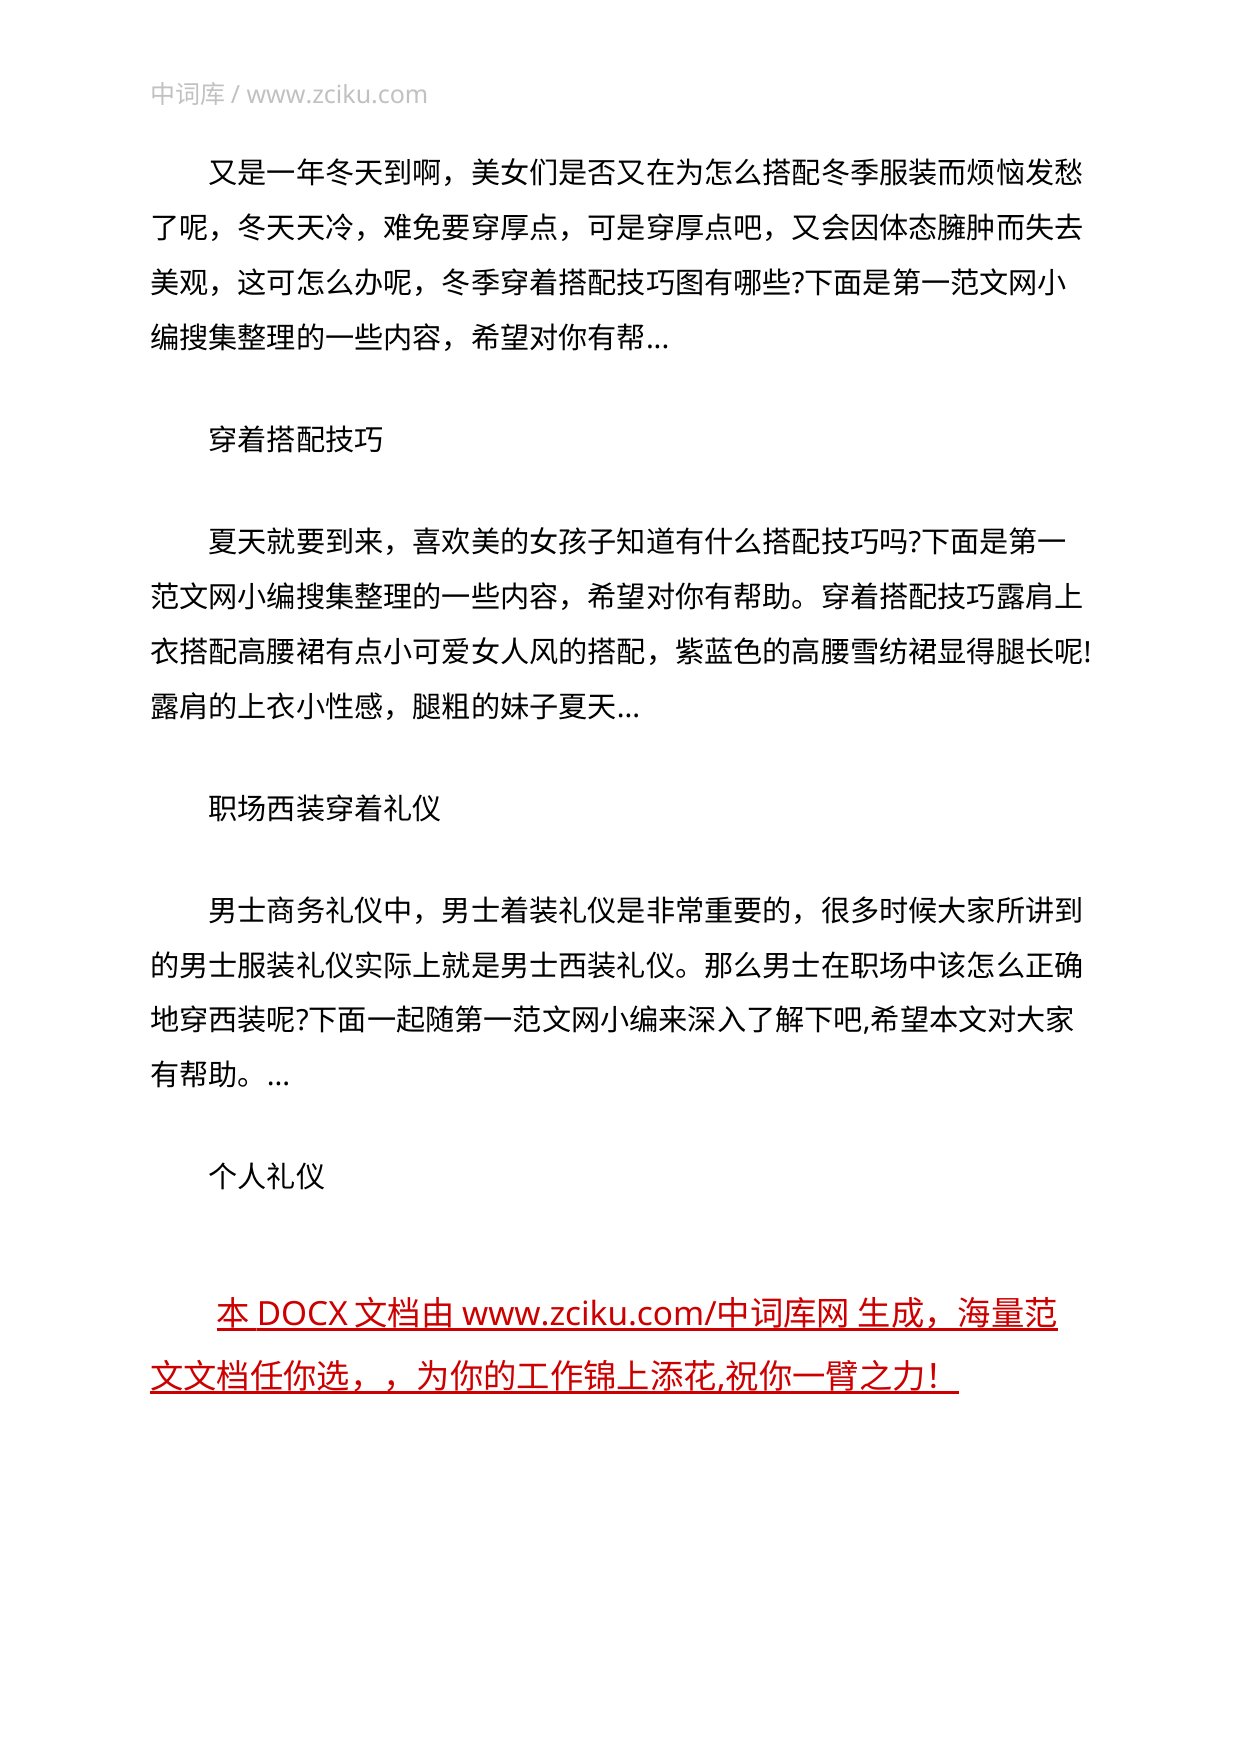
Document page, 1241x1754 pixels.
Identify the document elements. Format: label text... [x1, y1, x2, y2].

text 男士商务礼仪中，男士着装礼仪是非常重要的，很多时候大家所讲到的男士服装礼仪实际上就是男士西装礼仪。那么男士在职场中该怎么正确地穿西装呢?下面一起随第一范文网小编来深入了解下吧,希望本文对大家有帮助。... [150, 887, 1090, 1094]
text 职场西装穿着礼仪 [150, 785, 1090, 828]
text 本DOCX文档由 www.zciku.com/中词库网 生成，海量范文文档任你选，，为你的工作锦上添花,祝你一臂之力！ [150, 1287, 1090, 1398]
text 个人礼仪 [150, 1154, 1090, 1196]
text 又是一年冬天到啊，美女们是否又在为怎么搭配冬季服装而烦恼发愁了呢，冬天天冷，难免要穿厚点，可是穿厚点吧，又会因体态臃肿而失去美观，这可怎么办呢，冬季穿着搭配技巧图有哪些?下面是第一范文网小编搜集整理的一些内容，希望对你有帮... [150, 150, 1090, 357]
text 穿着搭配技巧 [150, 417, 1090, 459]
text 夏天就要到来，喜欢美的女孩子知道有什么搭配技巧吗?下面是第一范文网小编搜集整理的一些内容，希望对你有帮助。穿着搭配技巧露肩上衣搭配高腰裙有点小可爱女人风的搭配，紫蓝色的高腰雪纺裙显得腿长呢!露肩的上衣小性感，腿粗的妹子夏天... [150, 518, 1090, 726]
